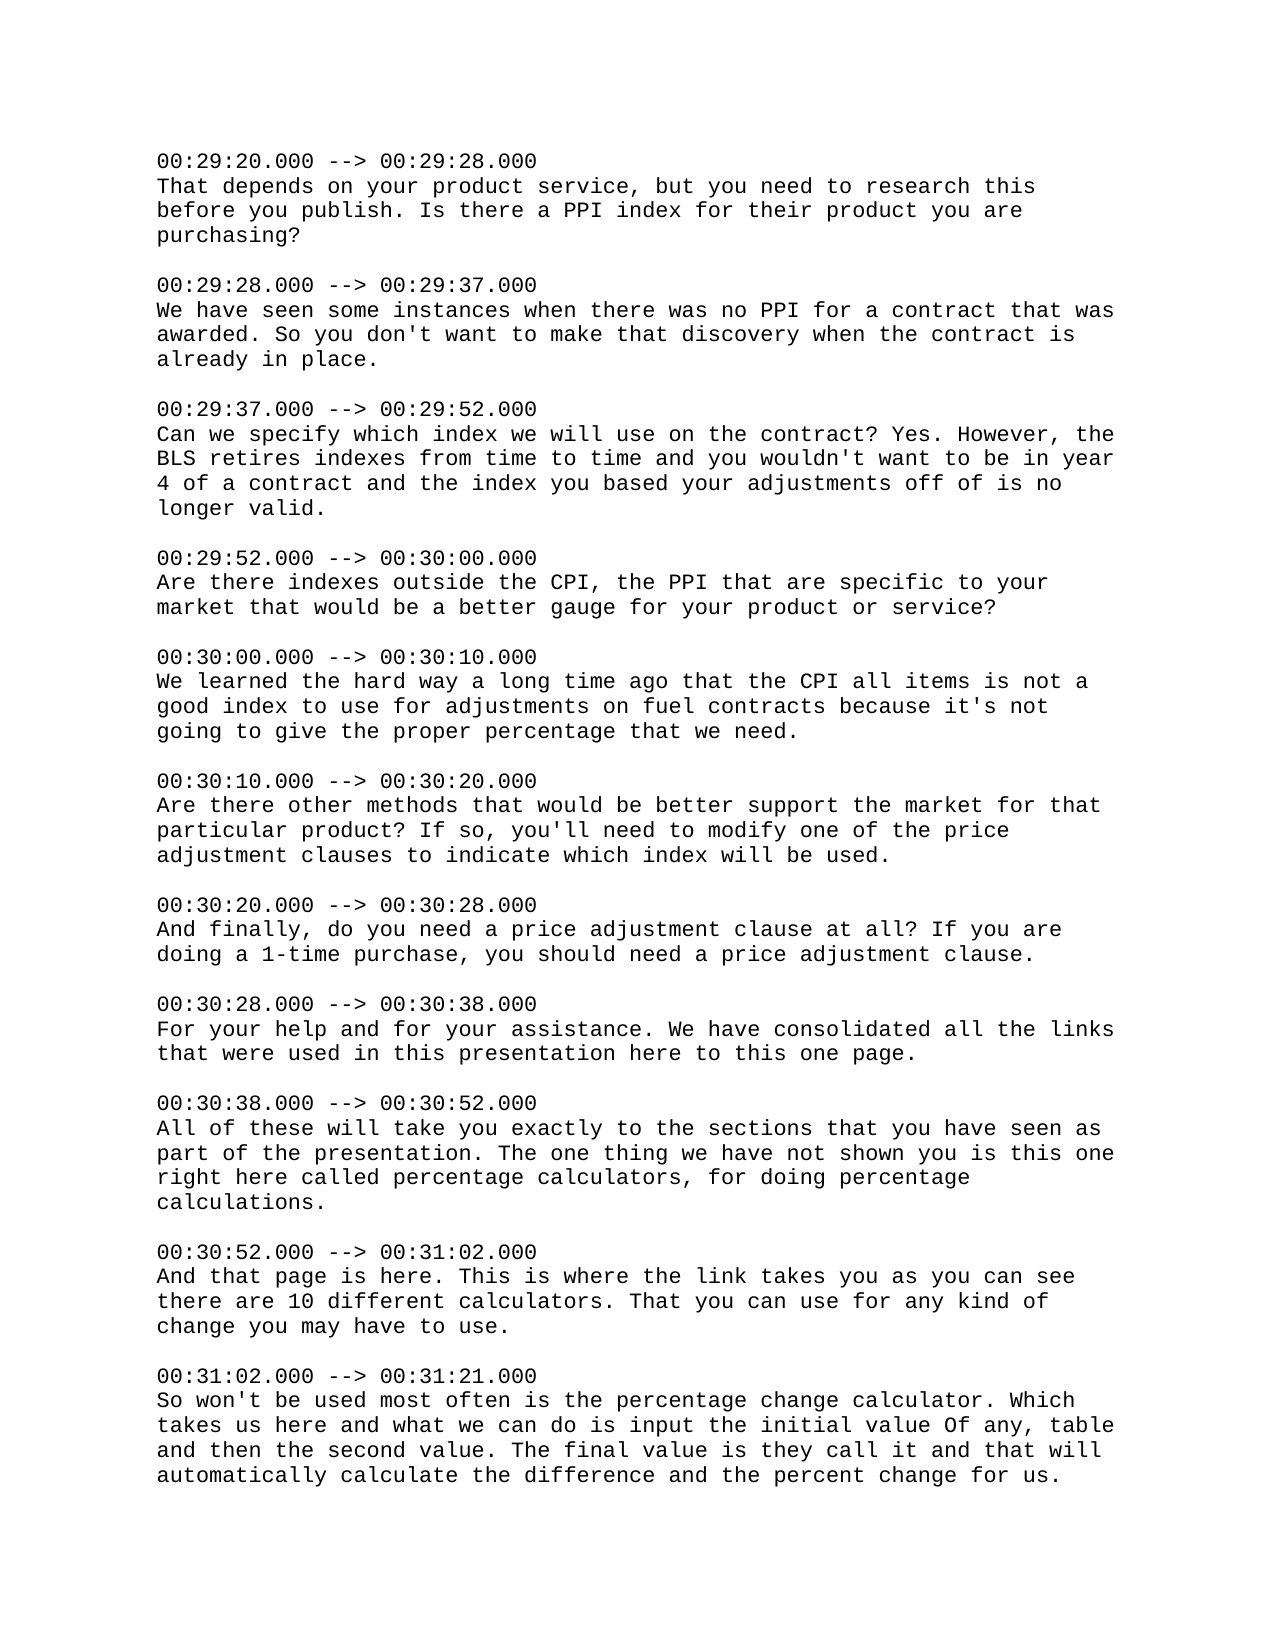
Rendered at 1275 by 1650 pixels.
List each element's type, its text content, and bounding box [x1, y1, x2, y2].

text 00:30:00.000 --> 00:30:10.000 [156, 646, 1118, 671]
text 00:29:52.000 --> 00:30:00.000 [156, 547, 1118, 571]
text So won't be used most often is the percentage change calculator. Which takes us here and what we can do is input the initial value Of any, table and then the second value. The final value is they call it and that will automatically calculate the difference and the percent change for us. [156, 1389, 1118, 1489]
text And finally, do you need a price adjustment clause at all? If you are doing a 1-time purchase, you should need a price adjustment clause. [156, 918, 1118, 968]
text For your help and for your assistance. We have consolidated all the links that were used in this presentation here to this one page. [156, 1018, 1118, 1067]
text All of these will take you exactly to the sections that you have seen as part of the presentation. The one thing we have not shown you is this one right here called percentage calculators, for doing percentage calculations. [156, 1117, 1118, 1216]
text We have seen some instances when there was no PPI for a contract that was awarded. So you don't want to make that discovery when the contract is already in place. [156, 299, 1118, 373]
text 00:30:52.000 --> 00:31:02.000 [156, 1241, 1118, 1266]
text That depends on your product service, but you need to research this before you publish. Is there a PPI index for their product you are purchasing? [156, 175, 1118, 249]
text Are there other methods that would be better support the market for that particular product? If so, you'll need to modify one of the price adjustment clauses to indicate which index will be used. [156, 794, 1118, 869]
text 00:31:02.000 --> 00:31:21.000 [156, 1365, 1118, 1389]
text Are there indexes outside the CPI, the PPI that are specific to your market that would be a better gauge for your product or service? [156, 571, 1118, 621]
text And that page is here. This is where the link takes you as you can see there are 10 different calculators. That you can use for any kind of change you may have to use. [156, 1266, 1118, 1340]
text 00:29:37.000 --> 00:29:52.000 [156, 398, 1118, 423]
text Can we specify which index we will use on the contract? Yes. However, the BLS retires indexes from time to time and you wouldn't want to be in year 4 of a contract and the index you based your adjustments off of is no longer valid. [156, 423, 1118, 522]
text We learned the hard way a long time ago that the CPI all items is not a good index to use for adjustments on fuel contracts because it's not going to give the proper percentage that we need. [156, 671, 1118, 745]
text 00:30:28.000 --> 00:30:38.000 [156, 993, 1118, 1018]
text 00:29:28.000 --> 00:29:37.000 [156, 274, 1118, 299]
text 00:30:10.000 --> 00:30:20.000 [156, 770, 1118, 794]
text 00:30:20.000 --> 00:30:28.000 [156, 894, 1118, 918]
text 00:30:38.000 --> 00:30:52.000 [156, 1092, 1118, 1117]
text 00:29:20.000 --> 00:29:28.000 [156, 150, 1118, 175]
